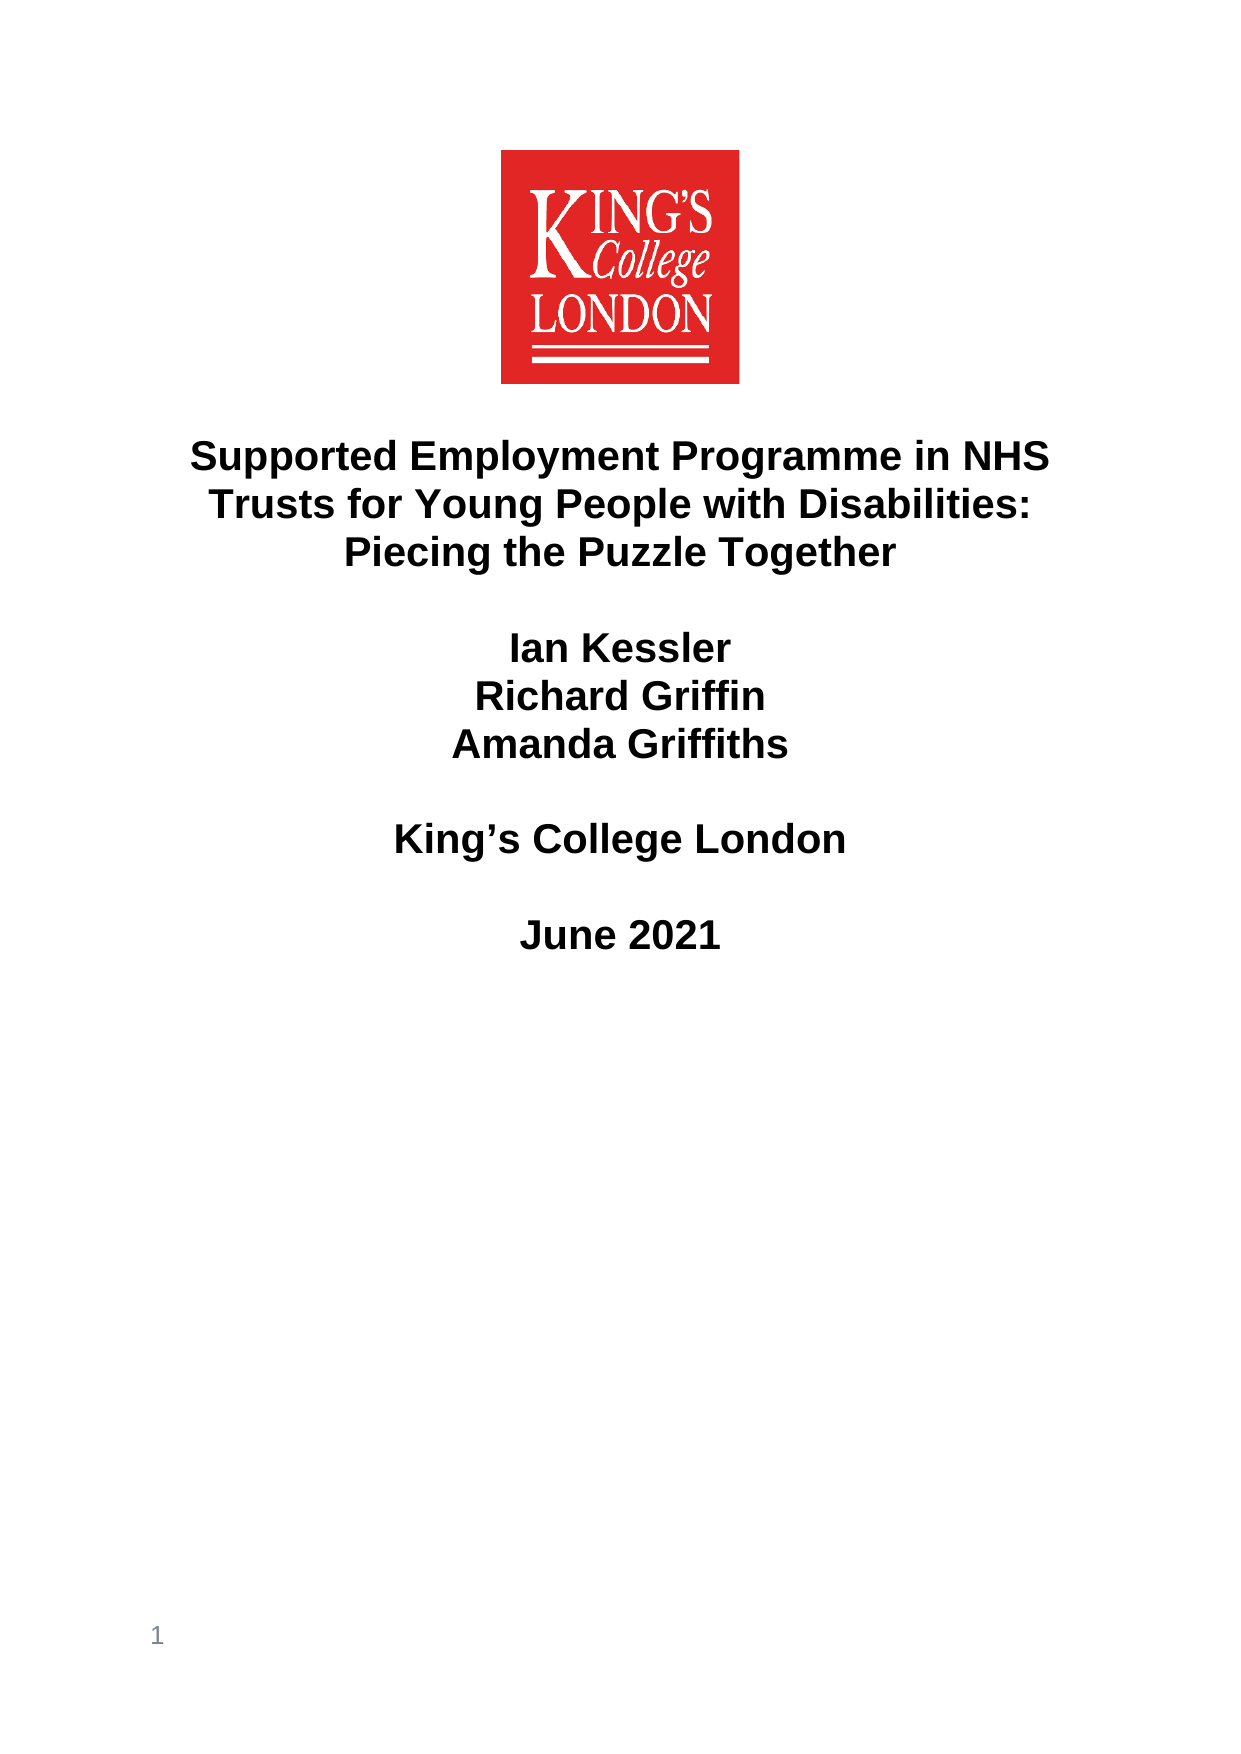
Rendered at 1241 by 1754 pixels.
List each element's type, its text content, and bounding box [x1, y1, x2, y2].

text Ian Kessler [150, 623, 1090, 671]
text Supported Employment Programme in NHS Trusts for Young People with Disabilities: Piecing the Puzzle Together [150, 431, 1090, 575]
text Amanda Griffiths [150, 719, 1090, 767]
text Richard Griffin [150, 671, 1090, 719]
text June 2021 [150, 911, 1090, 958]
text King’s College London [150, 815, 1090, 863]
